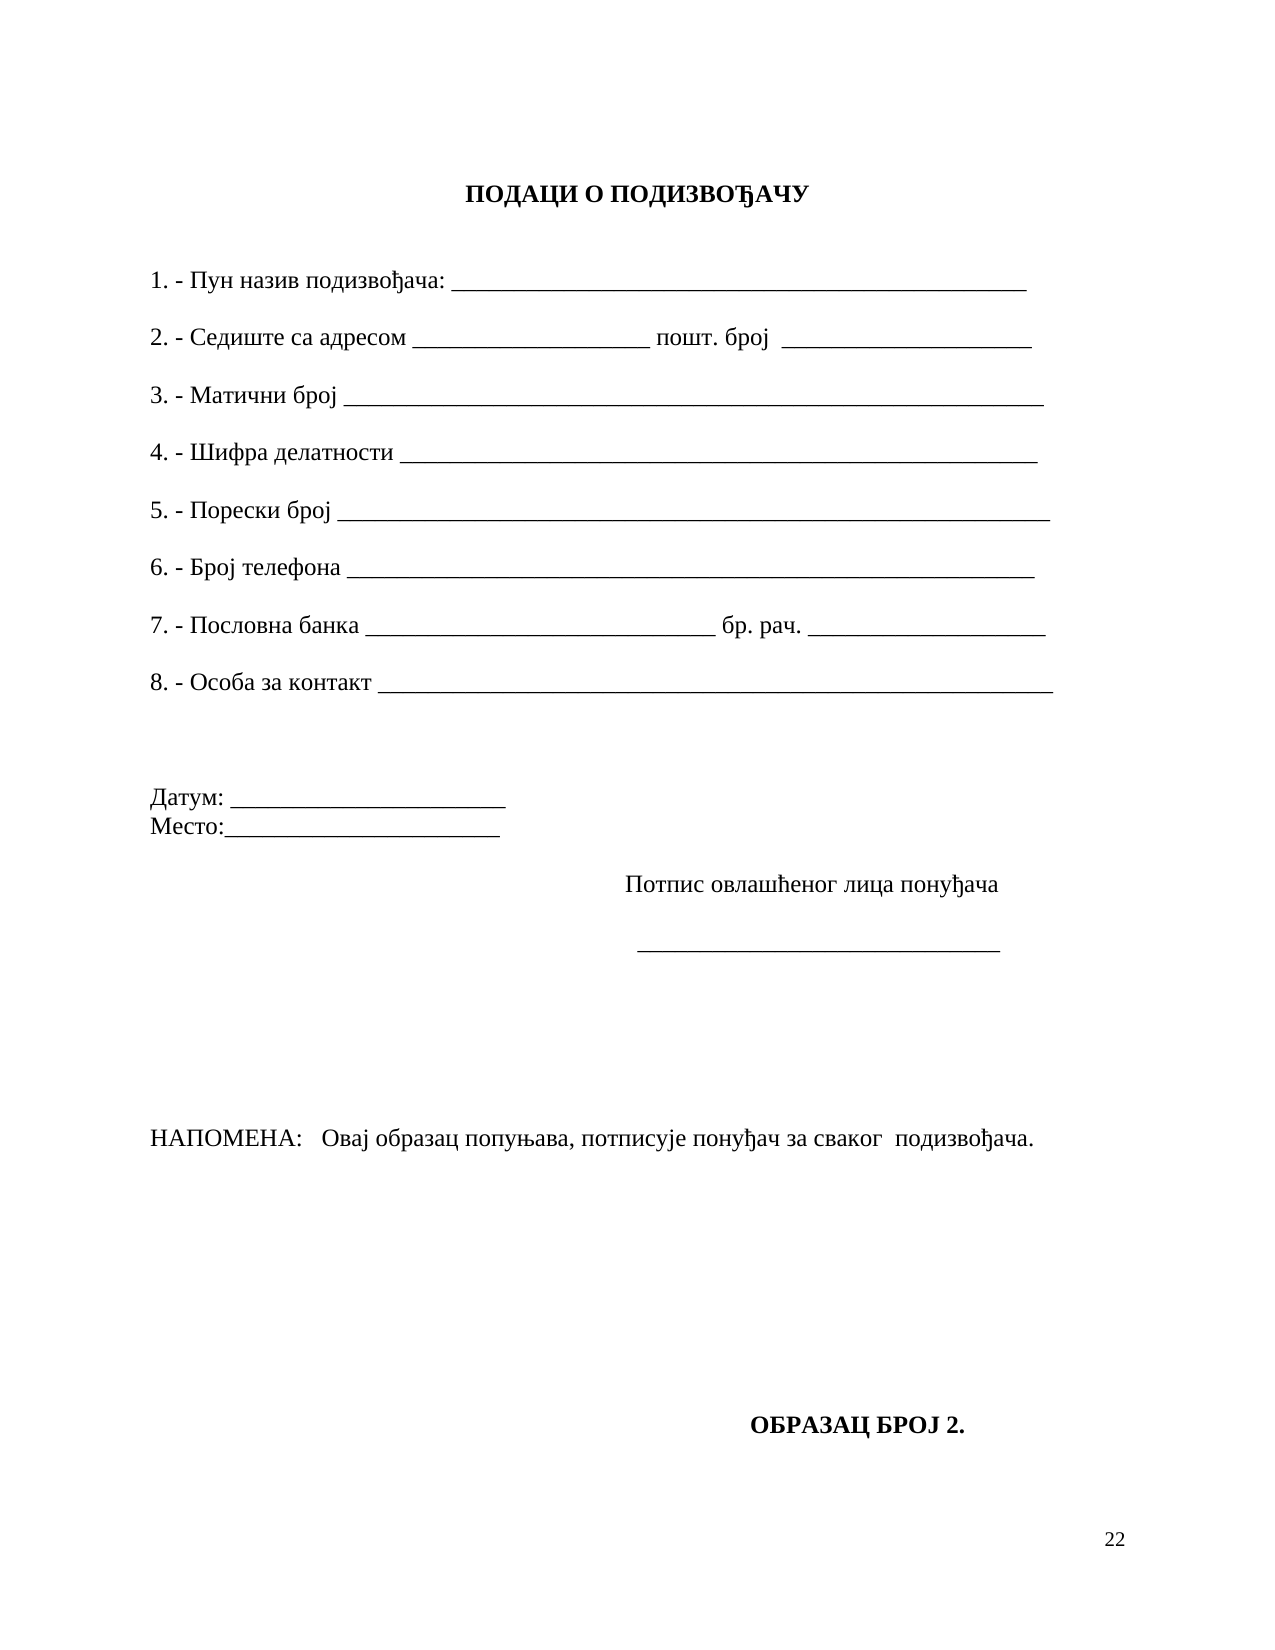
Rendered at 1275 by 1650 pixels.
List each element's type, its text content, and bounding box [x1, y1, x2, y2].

text Датум: ______________________ [150, 782, 1125, 811]
text 2. - Седиште са адресом ___________________ пошт. број ____________________ [150, 322, 1125, 351]
text 7. - Пословна банка ____________________________ бр. рач. ___________________ [150, 610, 1125, 639]
text Место:______________________ [150, 811, 1125, 840]
text ОБРАЗАЦ БРОЈ 2. [150, 1410, 1125, 1439]
text 5. - Порески број _________________________________________________________ [150, 495, 1125, 524]
text 8. - Особа за контакт ______________________________________________________ [150, 667, 1125, 696]
text 6. - Број телефона _______________________________________________________ [150, 552, 1125, 581]
text Потпис овлашћеног лица понуђача [150, 869, 1125, 897]
text ПОДАЦИ О ПОДИЗВОЂАЧУ [150, 179, 1125, 207]
text _____________________________ [150, 926, 1125, 955]
text 3. - Матични број ________________________________________________________ [150, 380, 1125, 409]
text НАПОМЕНА: Овај образац попуњава, потписује понуђач за сваког подизвођача. [150, 1123, 1125, 1152]
text 4. - Шифра делатности ___________________________________________________ [150, 437, 1125, 466]
text 1. - Пун назив подизвођача: ______________________________________________ [150, 265, 1125, 294]
